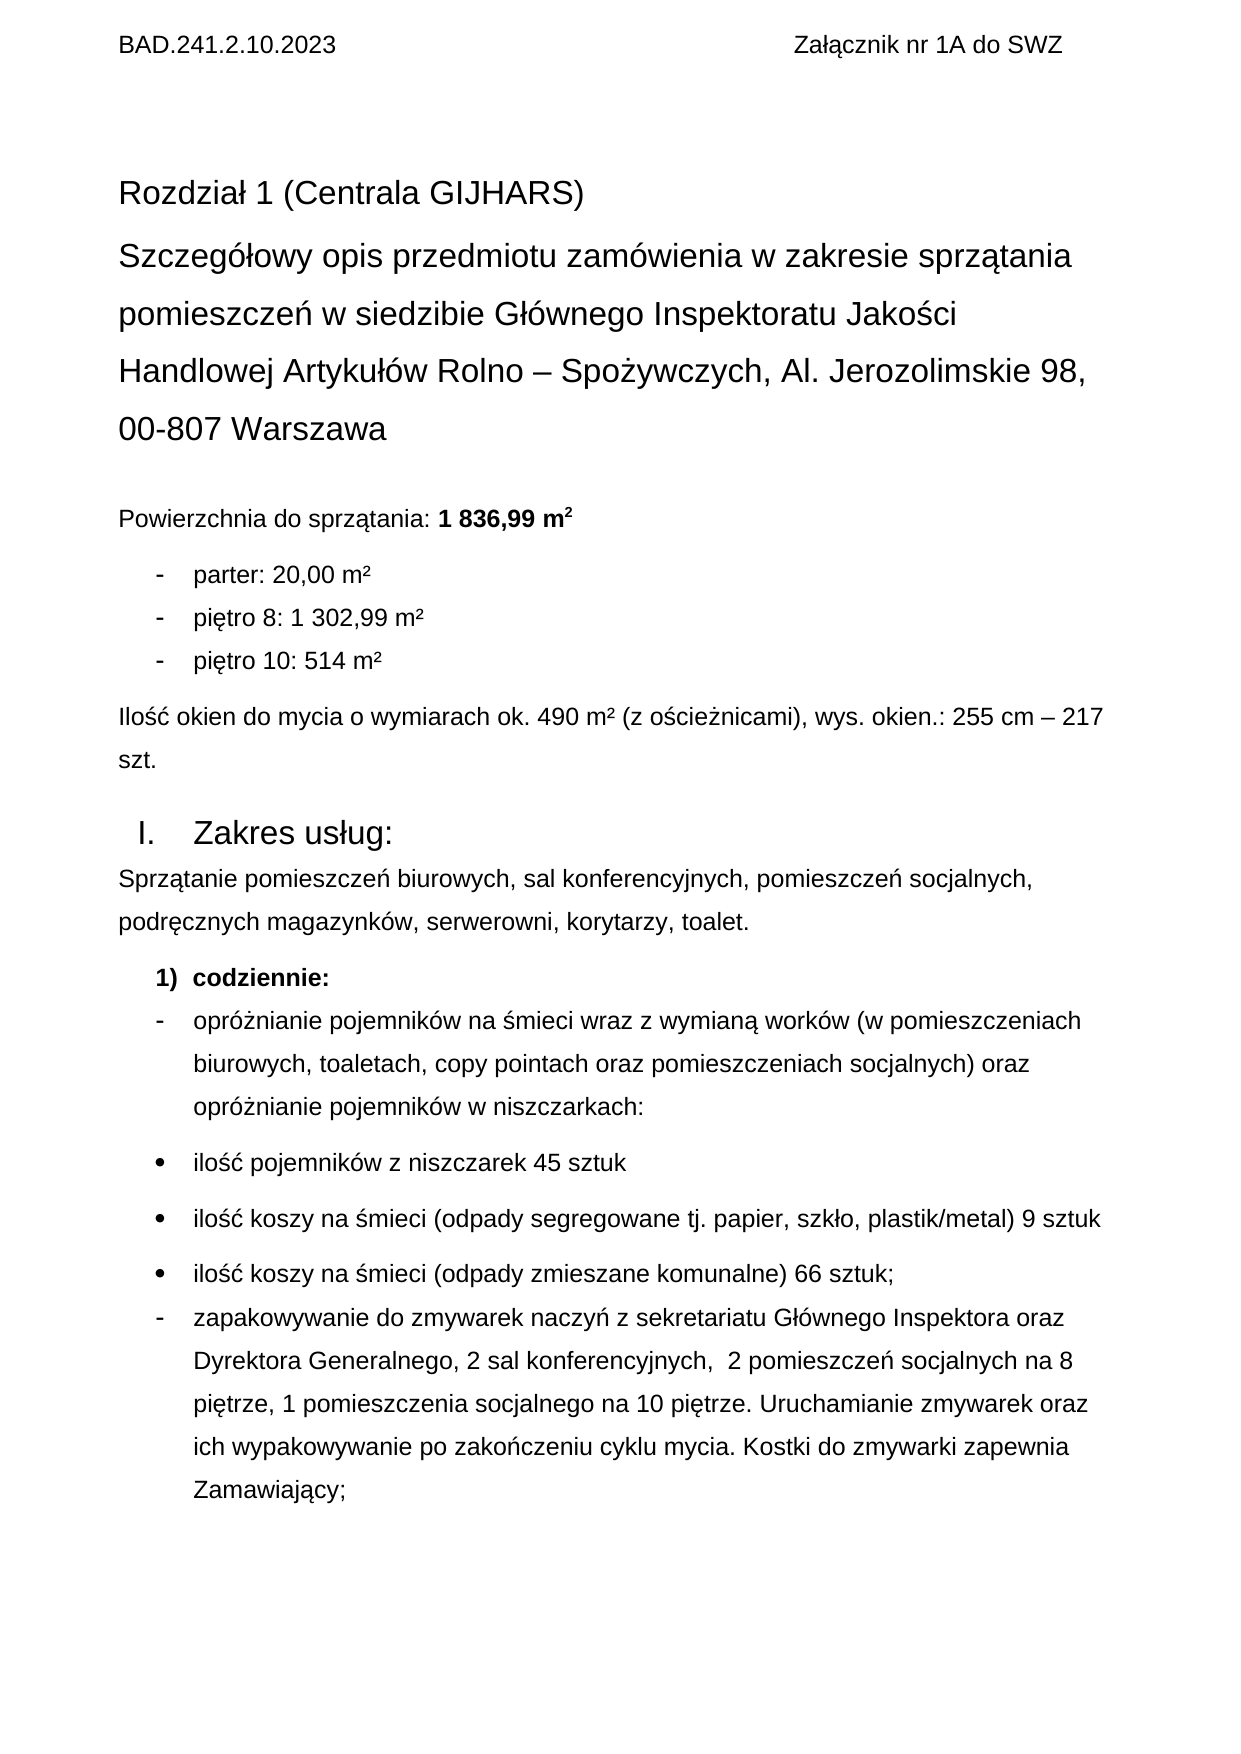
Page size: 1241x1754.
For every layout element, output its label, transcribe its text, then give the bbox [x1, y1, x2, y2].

list codziennie: [155, 963, 1122, 992]
subtitle Rozdział 1 (Centrala GIJHARS) [118, 173, 1122, 211]
subtitle Szczegółowy opis przedmiotu zamówienia w zakresie sprzątania pomieszczeń w siedzibie Głównego Inspektoratu Jakości Handlowej Artykułów Rolno – Spożywczych, Al. Jerozolimskie 98, 00-807 Warszawa [118, 236, 1122, 447]
list opróżnianie pojemników na śmieci wraz z wymianą worków (w pomieszczeniach biurowych, toaletach, copy pointach oraz pomieszczeniach socjalnych) oraz opróżnianie pojemników w niszczarkach: [156, 1006, 1122, 1121]
list piętro 10: 514 m² [156, 646, 1122, 675]
list ilość koszy na śmieci (odpady zmieszane komunalne) 66 sztuk; [156, 1259, 1122, 1288]
text Sprzątanie pomieszczeń biurowych, sal konferencyjnych, pomieszczeń socjalnych, podręcznych magazynków, serwerowni, korytarzy, toalet. [118, 864, 1122, 936]
text Powierzchnia do sprzątania: 1 836,99 m2 [118, 504, 1122, 533]
list parter: 20,00 m² [156, 560, 1122, 588]
list ilość pojemników z niszczarek 45 sztuk [156, 1148, 1122, 1177]
list ilość koszy na śmieci (odpady segregowane tj. papier, szkło, plastik/metal) 9 sztuk [156, 1204, 1122, 1232]
list zapakowywanie do zmywarek naczyń z sekretariatu Głównego Inspektora oraz Dyrektora Generalnego, 2 sal konferencyjnych, 2 pomieszczeń socjalnych na 8 piętrze, 1 pomieszczenia socjalnego na 10 piętrze. Uruchamianie zmywarek oraz ich wypakowywanie po zakończeniu cyklu mycia. Kostki do zmywarki zapewnia Zamawiający; [156, 1303, 1122, 1504]
list piętro 8: 1 302,99 m² [156, 603, 1122, 632]
text Ilość okien do mycia o wymiarach ok. 490 m² (z ościeżnicami), wys. okien.: 255 cm – 217 szt. [118, 702, 1122, 774]
subtitle Zakres usług: [156, 813, 1122, 852]
